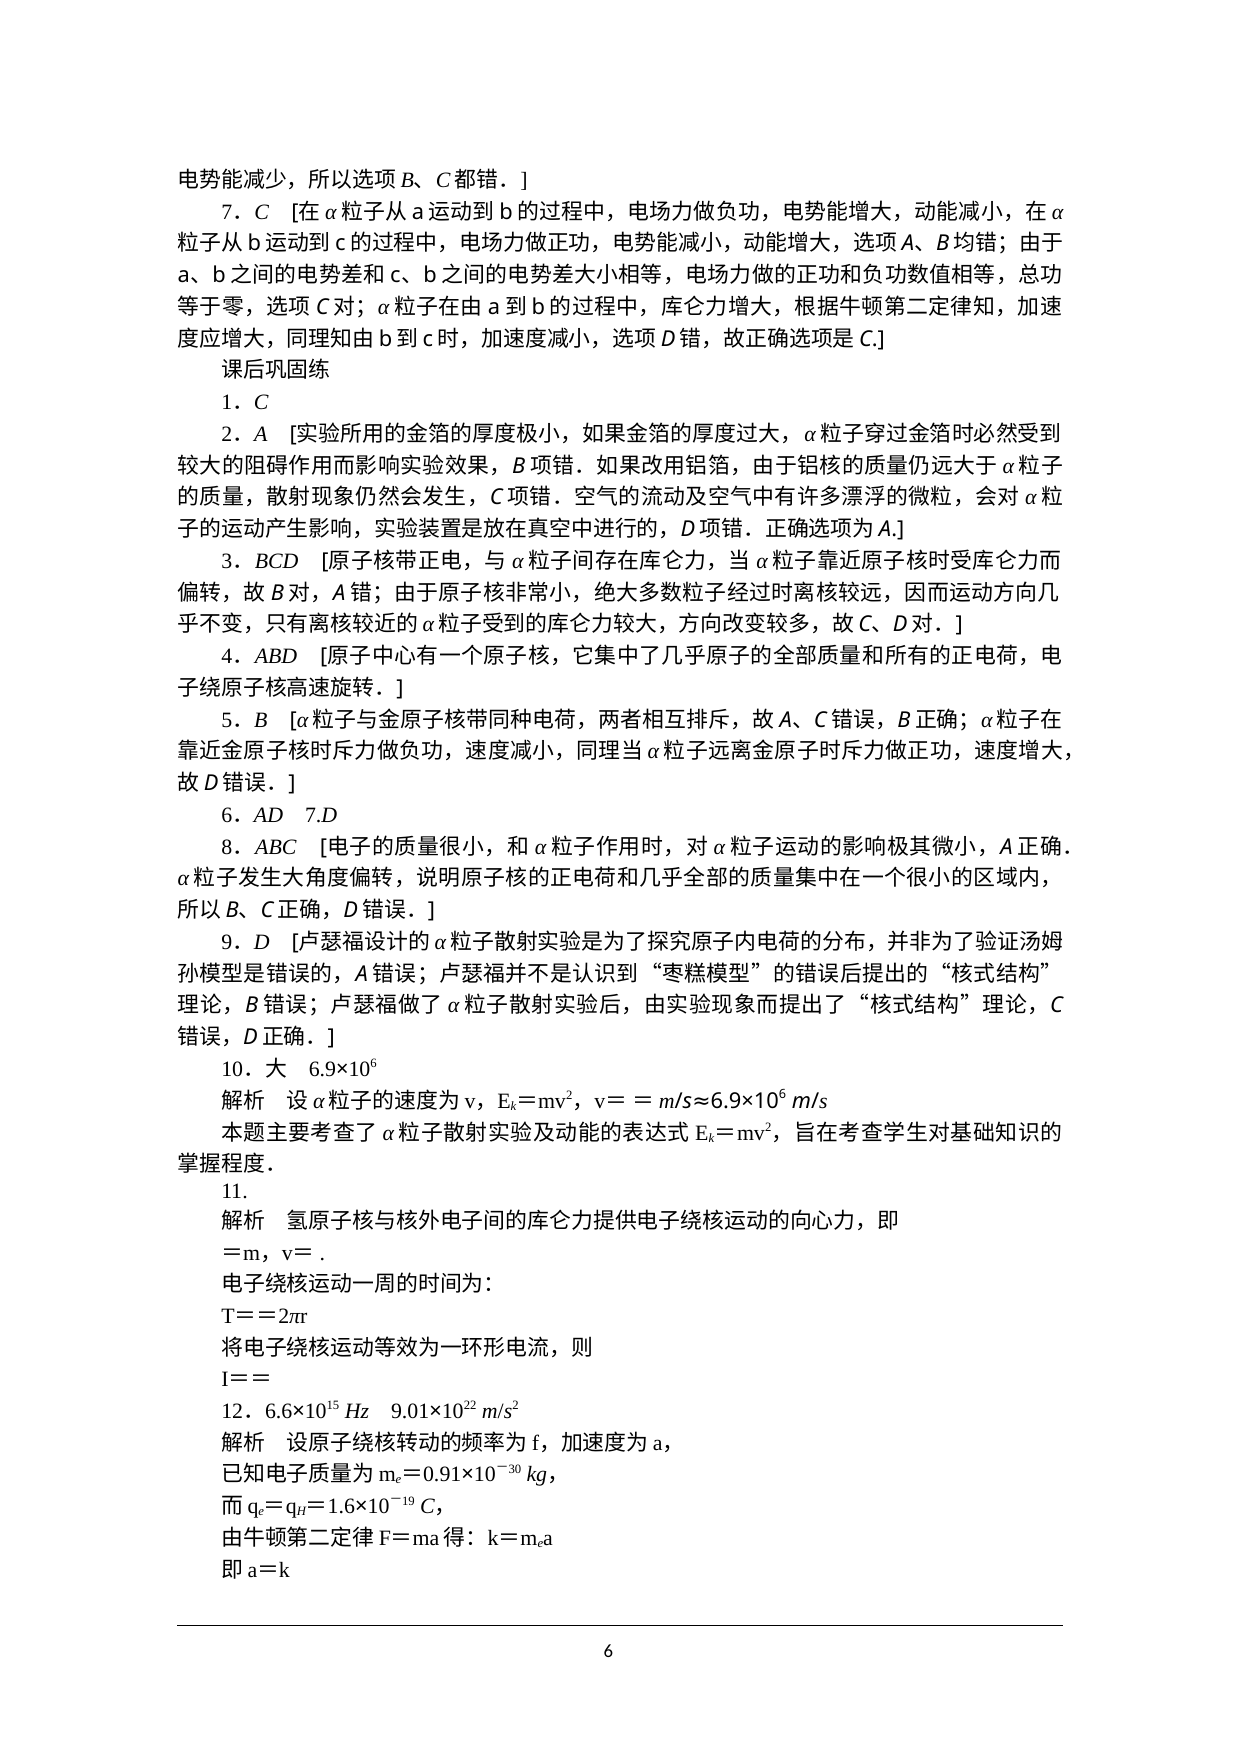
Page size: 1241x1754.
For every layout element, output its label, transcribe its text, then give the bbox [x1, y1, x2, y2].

text 1．C [177, 384, 1063, 416]
text 而qe＝qH＝1.6×10－19 C， [177, 1488, 1063, 1520]
text T＝＝2πr [177, 1298, 1063, 1330]
text 课后巩固练 [177, 352, 1063, 384]
text 由牛顿第二定律F＝ma得：k＝mea [177, 1520, 1063, 1552]
text 3．BCD [原子核带正电，与α粒子间存在库仑力，当α粒子靠近原子核时受库仑力而偏转，故B对，A错；由于原子核非常小，绝大多数粒子经过时离核较远，因而运动方向几乎不变，只有离核较近的α粒子受到的库仑力较大，方向改变较多，故C、D对．] [177, 543, 1063, 638]
text 解析 氢原子核与核外电子间的库仑力提供电子绕核运动的向心力，即 [177, 1203, 1063, 1235]
text 本题主要考查了α粒子散射实验及动能的表达式Ek＝mv2，旨在考查学生对基础知识的掌握程度． [177, 1114, 1063, 1178]
text 已知电子质量为me＝0.91×10－30 kg， [177, 1456, 1063, 1488]
text 解析 设α粒子的速度为v，Ek＝mv2，v＝ ＝ m/s≈6.9×106 m/s [177, 1083, 1063, 1114]
text 8．ABC [电子的质量很小，和α粒子作用时，对α粒子运动的影响极其微小，A正确．α粒子发生大角度偏转，说明原子核的正电荷和几乎全部的质量集中在一个很小的区域内，所以B、C正确，D错误．] [177, 829, 1063, 924]
text 9．D [卢瑟福设计的α粒子散射实验是为了探究原子内电荷的分布，并非为了验证汤姆孙模型是错误的，A错误；卢瑟福并不是认识到“枣糕模型”的错误后提出的“核式结构”理论，B错误；卢瑟福做了α粒子散射实验后，由实验现象而提出了“核式结构”理论，C错误，D正确．] [177, 924, 1063, 1051]
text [177, 162, 1063, 194]
text 11. [177, 1178, 1063, 1203]
text 5．B [α粒子与金原子核带同种电荷，两者相互排斥，故A、C错误，B正确；α粒子在靠近金原子核时斥力做负功，速度减小，同理当α粒子远离金原子时斥力做正功，速度增大，故D错误．] [177, 702, 1063, 797]
text 7．C [在α粒子从a运动到b的过程中，电场力做负功，电势能增大，动能减小，在α粒子从b运动到c的过程中，电场力做正功，电势能减小，动能增大，选项A、B均错；由于a、b之间的电势差和c、b之间的电势差大小相等，电场力做的正功和负功数值相等，总功等于零，选项C对；α粒子在由a到b的过程中，库仑力增大，根据牛顿第二定律知，加速度应增大，同理知由b到c时，加速度减小，选项D错，故正确选项是C.] [177, 194, 1063, 352]
text 解析 设原子绕核转动的频率为f，加速度为a， [177, 1425, 1063, 1456]
text 将电子绕核运动等效为一环形电流，则 [177, 1330, 1063, 1361]
text 4．ABD [原子中心有一个原子核，它集中了几乎原子的全部质量和所有的正电荷，电子绕原子核高速旋转．] [177, 638, 1063, 702]
text 电子绕核运动一周的时间为： [177, 1266, 1063, 1298]
text 即a＝k [177, 1552, 1063, 1583]
text 2．A [实验所用的金箔的厚度极小，如果金箔的厚度过大，α粒子穿过金箔时必然受到较大的阻碍作用而影响实验效果，B项错．如果改用铝箔，由于铝核的质量仍远大于α粒子的质量，散射现象仍然会发生，C项错．空气的流动及空气中有许多漂浮的微粒，会对α粒子的运动产生影响，实验装置是放在真空中进行的，D项错．正确选项为A.] [177, 416, 1063, 543]
text 6．AD 7.D [177, 797, 1063, 829]
text 10．大 6.9×106 [177, 1051, 1063, 1083]
text ＝m，v＝ . [177, 1235, 1063, 1266]
text I＝＝ [177, 1361, 1063, 1393]
text 12．6.6×1015 Hz 9.01×1022 m/s2 [177, 1393, 1063, 1425]
